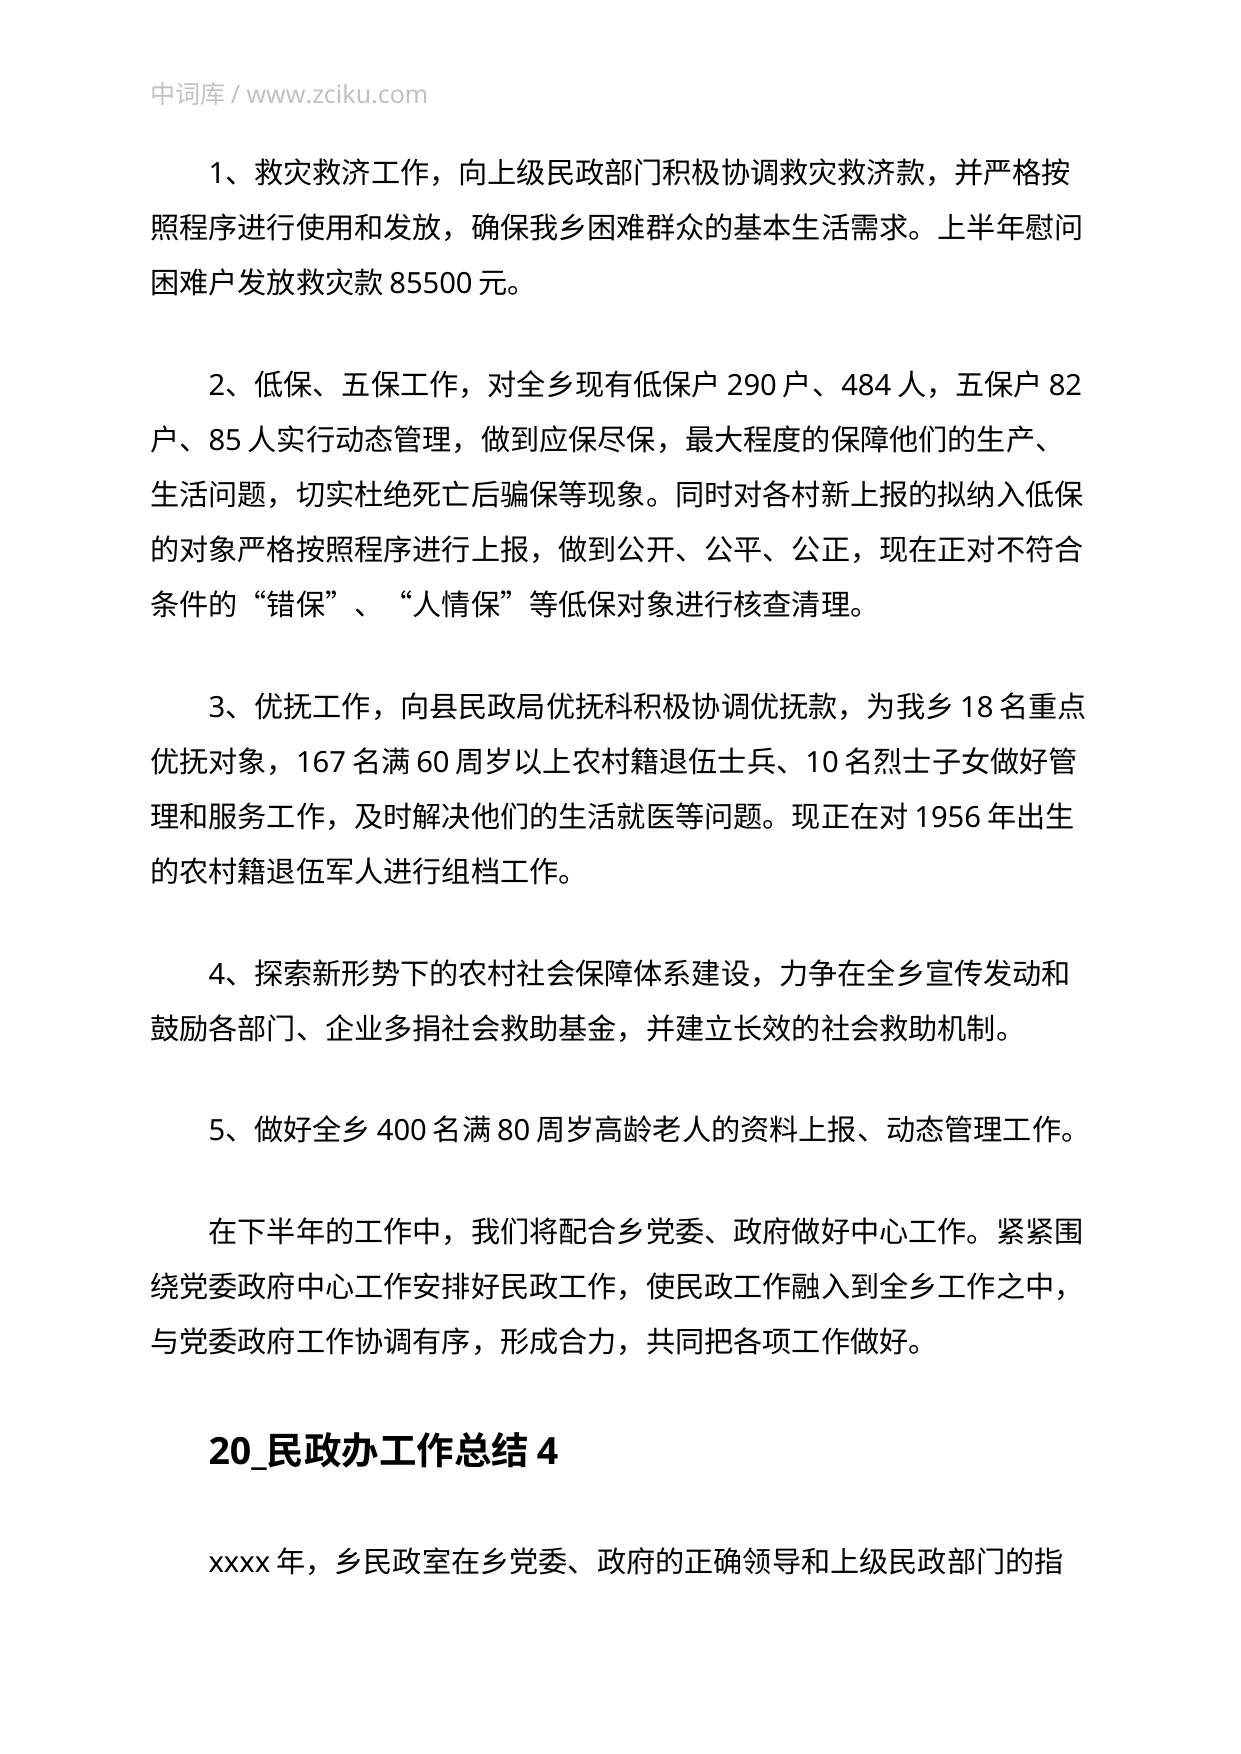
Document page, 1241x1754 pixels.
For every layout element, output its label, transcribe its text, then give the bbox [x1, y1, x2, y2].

text 5、做好全乡400名满80周岁高龄老人的资料上报、动态管理工作。 [150, 1107, 1090, 1149]
text 4、探索新形势下的农村社会保障体系建设，力争在全乡宣传发动和鼓励各部门、企业多捐社会救助基金，并建立长效的社会救助机制。 [150, 950, 1090, 1047]
text 在下半年的工作中，我们将配合乡党委、政府做好中心工作。紧紧围绕党委政府中心工作安排好民政工作，使民政工作融入到全乡工作之中，与党委政府工作协调有序，形成合力，共同把各项工作做好。 [150, 1209, 1090, 1361]
text 1、救灾救济工作，向上级民政部门积极协调救灾救济款，并严格按照程序进行使用和发放，确保我乡困难群众的基本生活需求。上半年慰问困难户发放救灾款85500元。 [150, 150, 1090, 302]
text 3、优抚工作，向县民政局优抚科积极协调优抚款，为我乡18名重点优抚对象，167名满60周岁以上农村籍退伍士兵、10名烈士子女做好管理和服务工作，及时解决他们的生活就医等问题。现正在对1956年出生的农村籍退伍军人进行组档工作。 [150, 683, 1090, 891]
text 20_民政办工作总结4 [150, 1421, 1090, 1475]
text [150, 1538, 1090, 1581]
text 2、低保、五保工作，对全乡现有低保户290户、484人，五保户82户、85人实行动态管理，做到应保尽保，最大程度的保障他们的生产、生活问题，切实杜绝死亡后骗保等现象。同时对各村新上报的拟纳入低保的对象严格按照程序进行上报，做到公开、公平、公正，现在正对不符合条件的“错保”、“人情保”等低保对象进行核查清理。 [150, 362, 1090, 624]
